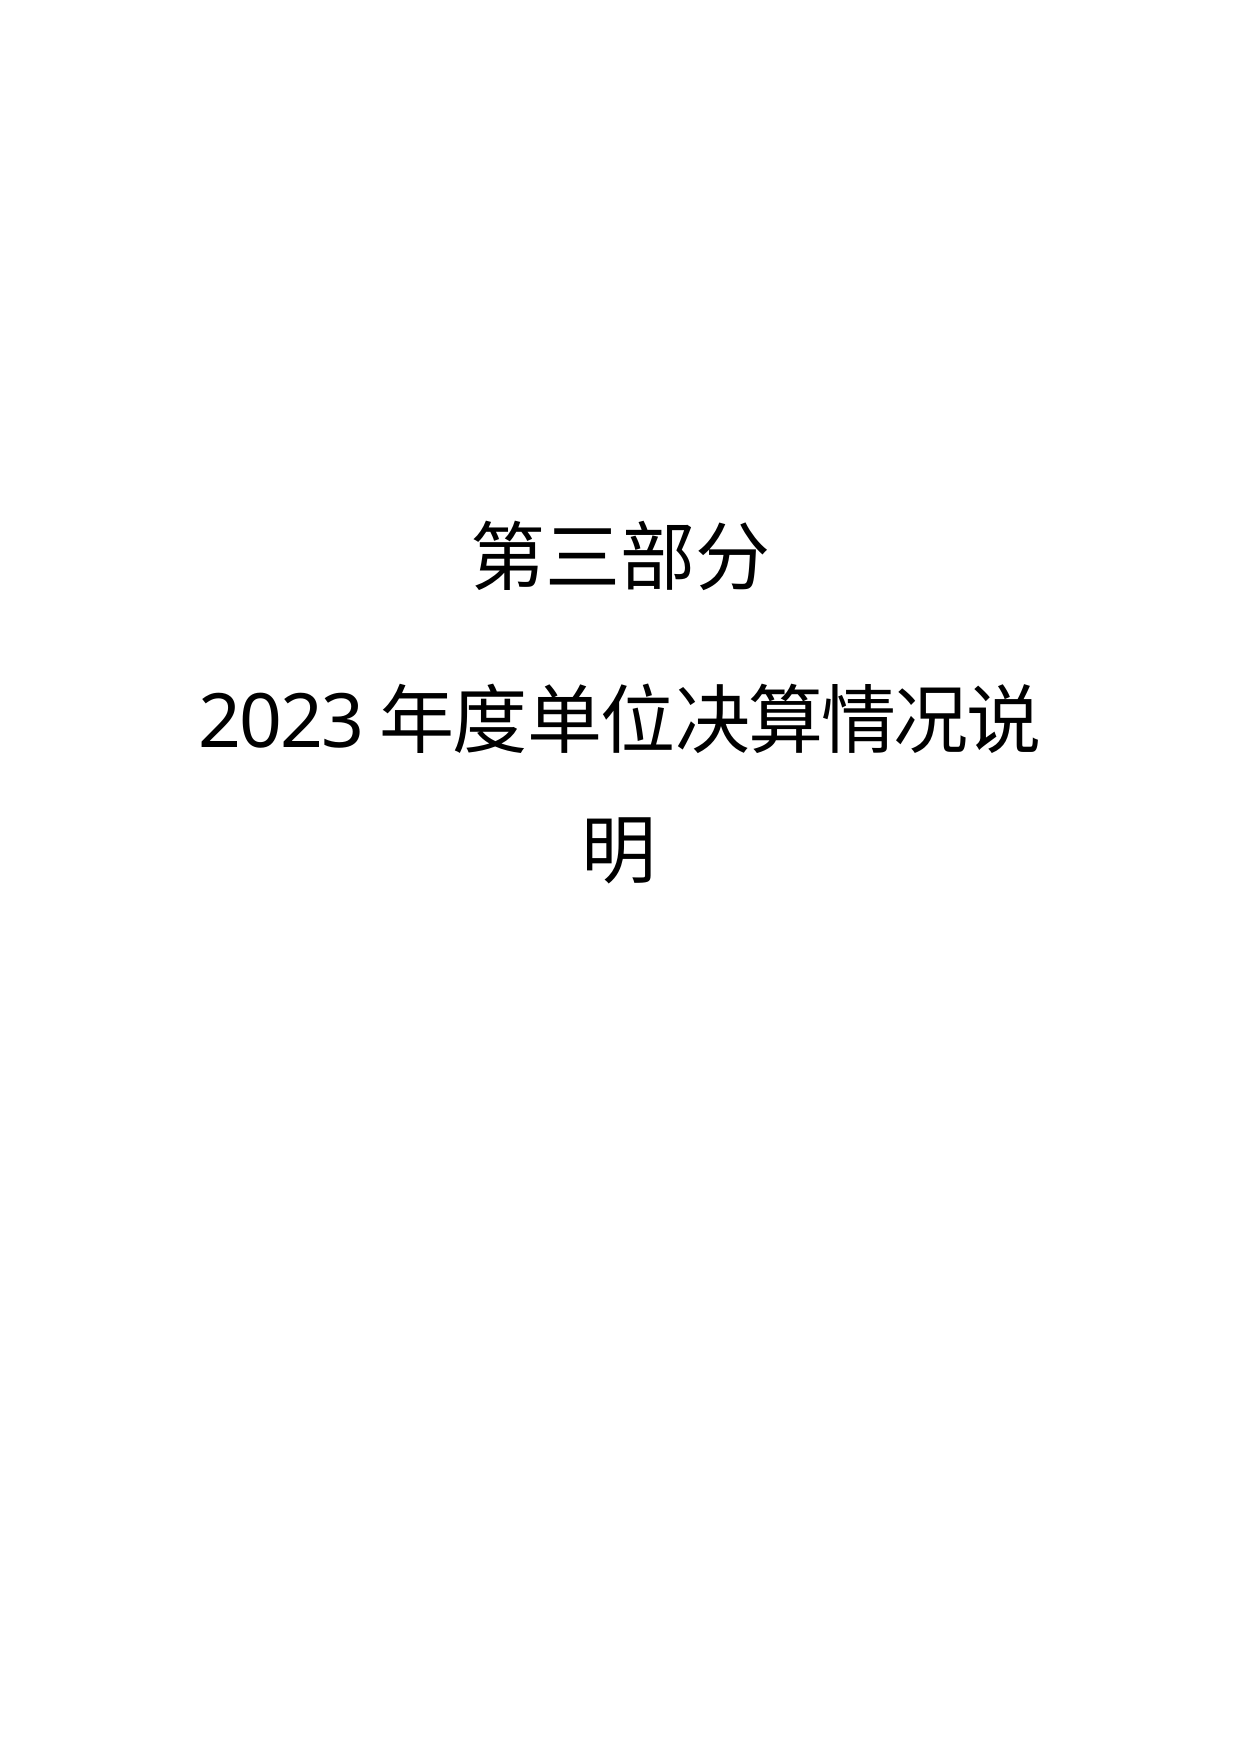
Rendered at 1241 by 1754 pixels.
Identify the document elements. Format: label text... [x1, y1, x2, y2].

text 2023年度单位决算情况说明 [187, 649, 1053, 909]
text 第三部分 [187, 487, 1053, 617]
